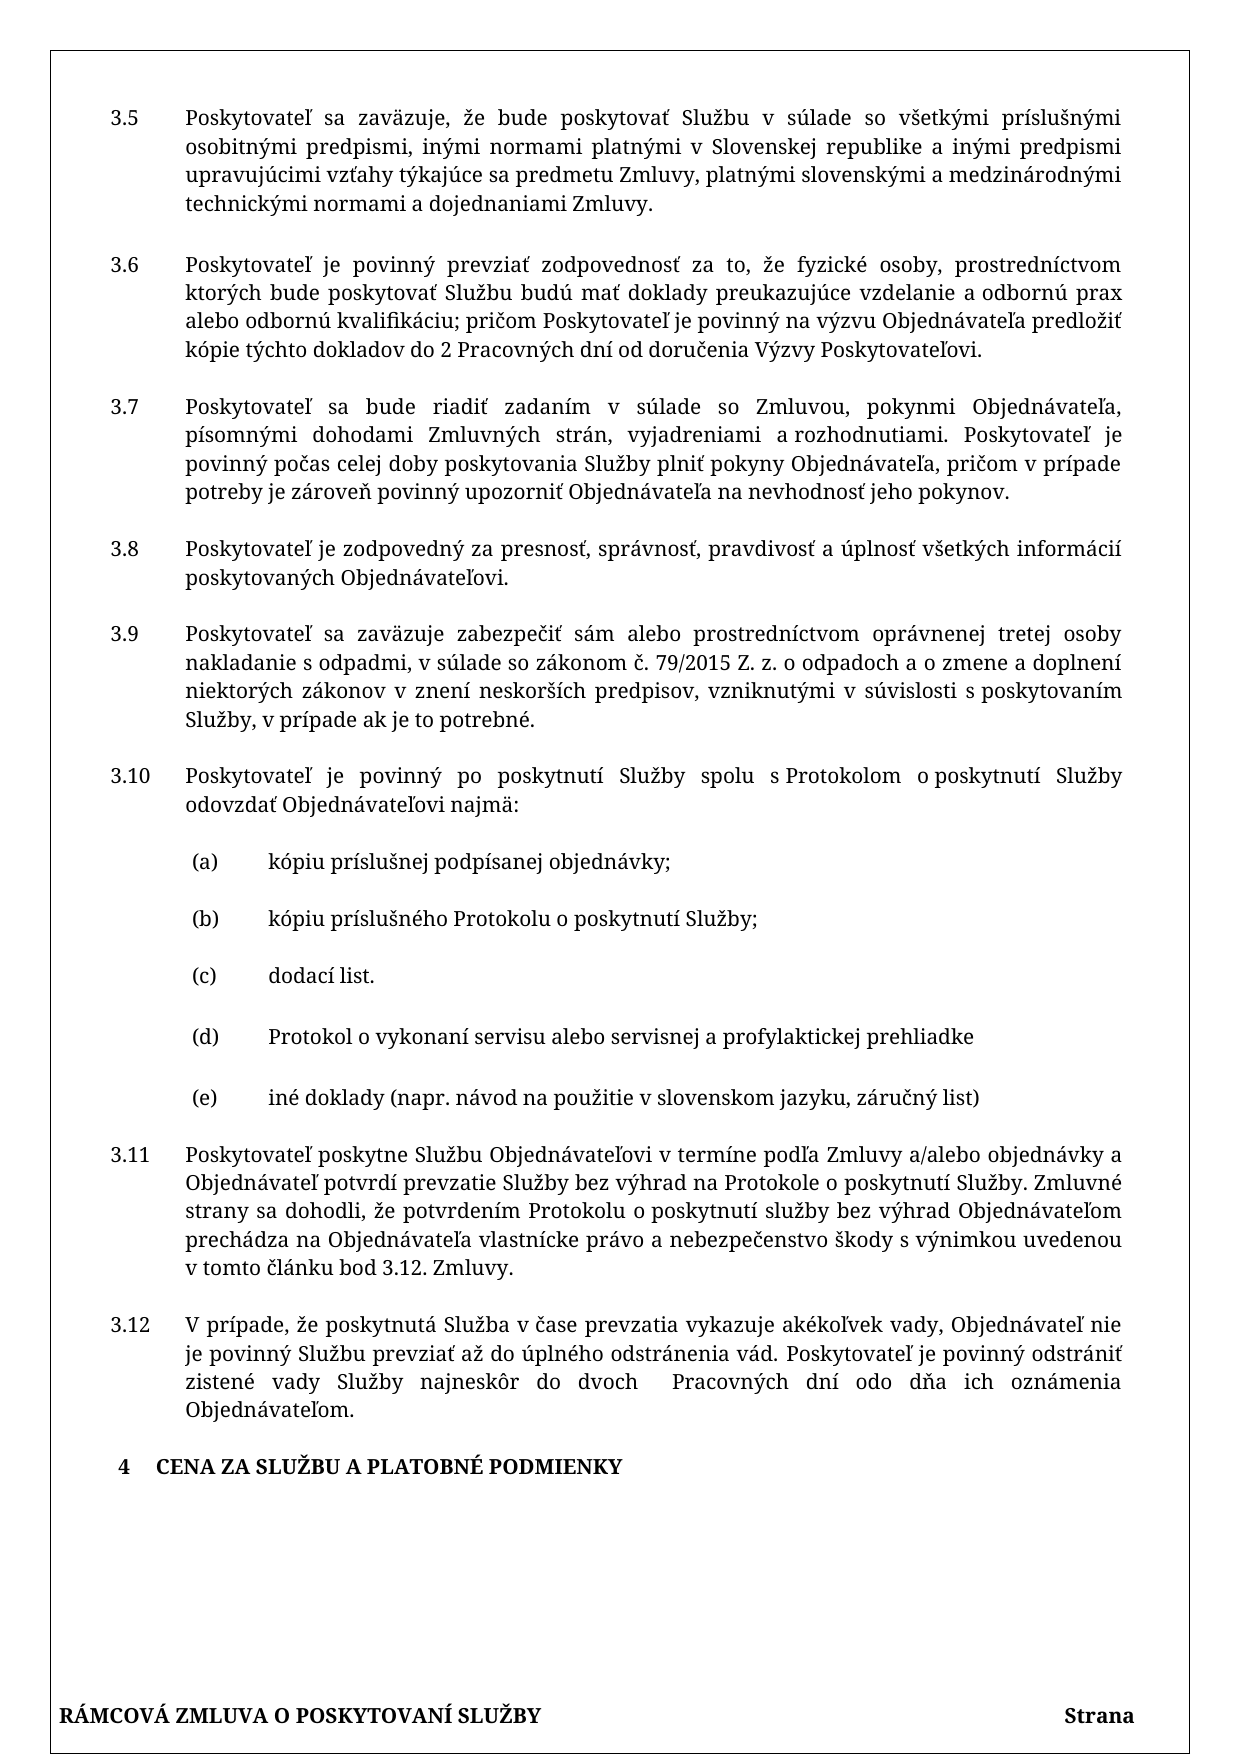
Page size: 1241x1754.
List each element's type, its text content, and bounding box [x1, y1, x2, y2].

list Poskytovateľ sa zaväzuje zabezpečiť sám alebo prostredníctvom oprávnenej tretej osoby nakladanie s odpadmi, v súlade so zákonom č. 79/2015 Z. z. o odpadoch a o zmene a doplnení niektorých zákonov v znení neskorších predpisov, vzniknutými v súvislosti s poskytovaním Služby, v prípade ak je to potrebné. [110, 619, 1122, 733]
list kópiu príslušnej podpísanej objednávky; [192, 847, 1122, 875]
list Protokol o vykonaní servisu alebo servisnej a profylaktickej prehliadke [192, 1022, 1122, 1050]
list kópiu príslušného Protokolu o poskytnutí Služby; [192, 904, 1122, 932]
list iné doklady (napr. návod na použitie v slovenskom jazyku, záručný list) [192, 1083, 1122, 1111]
list Poskytovateľ je povinný po poskytnutí Služby spolu s Protokolom o poskytnutí Služby odovzdať Objednávateľovi najmä: [110, 762, 1122, 818]
list Poskytovateľ poskytne Službu Objednávateľovi v termíne podľa Zmluvy a/alebo objednávky a Objednávateľ potvrdí prevzatie Služby bez výhrad na Protokole o poskytnutí Služby. Zmluvné strany sa dohodli, že potvrdením Protokolu o poskytnutí služby bez výhrad Objednávateľom prechádza na Objednávateľa vlastnícke právo a nebezpečenstvo škody s výnimkou uvedenou v tomto článku bod 3.12. Zmluvy. [110, 1140, 1122, 1282]
list CENA ZA SLUŽBU A PLATOBNÉ PODMIENKY [118, 1452, 1122, 1481]
list V prípade, že poskytnutá Služba v čase prevzatia vykazuje akékoľvek vady, Objednávateľ nie je povinný Službu prevziať až do úplného odstránenia vád. Poskytovateľ je povinný odstrániť zistené vady Služby najneskôr do dvoch Pracovných dní odo dňa ich oznámenia Objednávateľom. [110, 1310, 1122, 1424]
list Poskytovateľ je zodpovedný za presnosť, správnosť, pravdivosť a úplnosť všetkých informácií poskytovaných Objednávateľovi. [110, 534, 1122, 591]
list dodací list. [192, 961, 1122, 989]
list Poskytovateľ je povinný prevziať zodpovednosť za to, že fyzické osoby, prostredníctvom ktorých bude poskytovať Službu budú mať doklady preukazujúce vzdelanie a odbornú prax alebo odbornú kvalifikáciu; pričom Poskytovateľ je povinný na výzvu Objednávateľa predložiť kópie týchto dokladov do 2 Pracovných dní od doručenia Výzvy Poskytovateľovi. [110, 250, 1122, 363]
list Poskytovateľ sa zaväzuje, že bude poskytovať Službu v súlade so všetkými príslušnými osobitnými predpismi, inými normami platnými v Slovenskej republike a inými predpismi upravujúcimi vzťahy týkajúce sa predmetu Zmluvy, platnými slovenskými a medzinárodnými technickými normami a dojednaniami Zmluvy. [110, 103, 1122, 217]
list Poskytovateľ sa bude riadiť zadaním v súlade so Zmluvou, pokynmi Objednávateľa, písomnými dohodami Zmluvných strán, vyjadreniami a rozhodnutiami. Poskytovateľ je povinný počas celej doby poskytovania Služby plniť pokyny Objednávateľa, pričom v prípade potreby je zároveň povinný upozorniť Objednávateľa na nevhodnosť jeho pokynov. [110, 392, 1122, 506]
